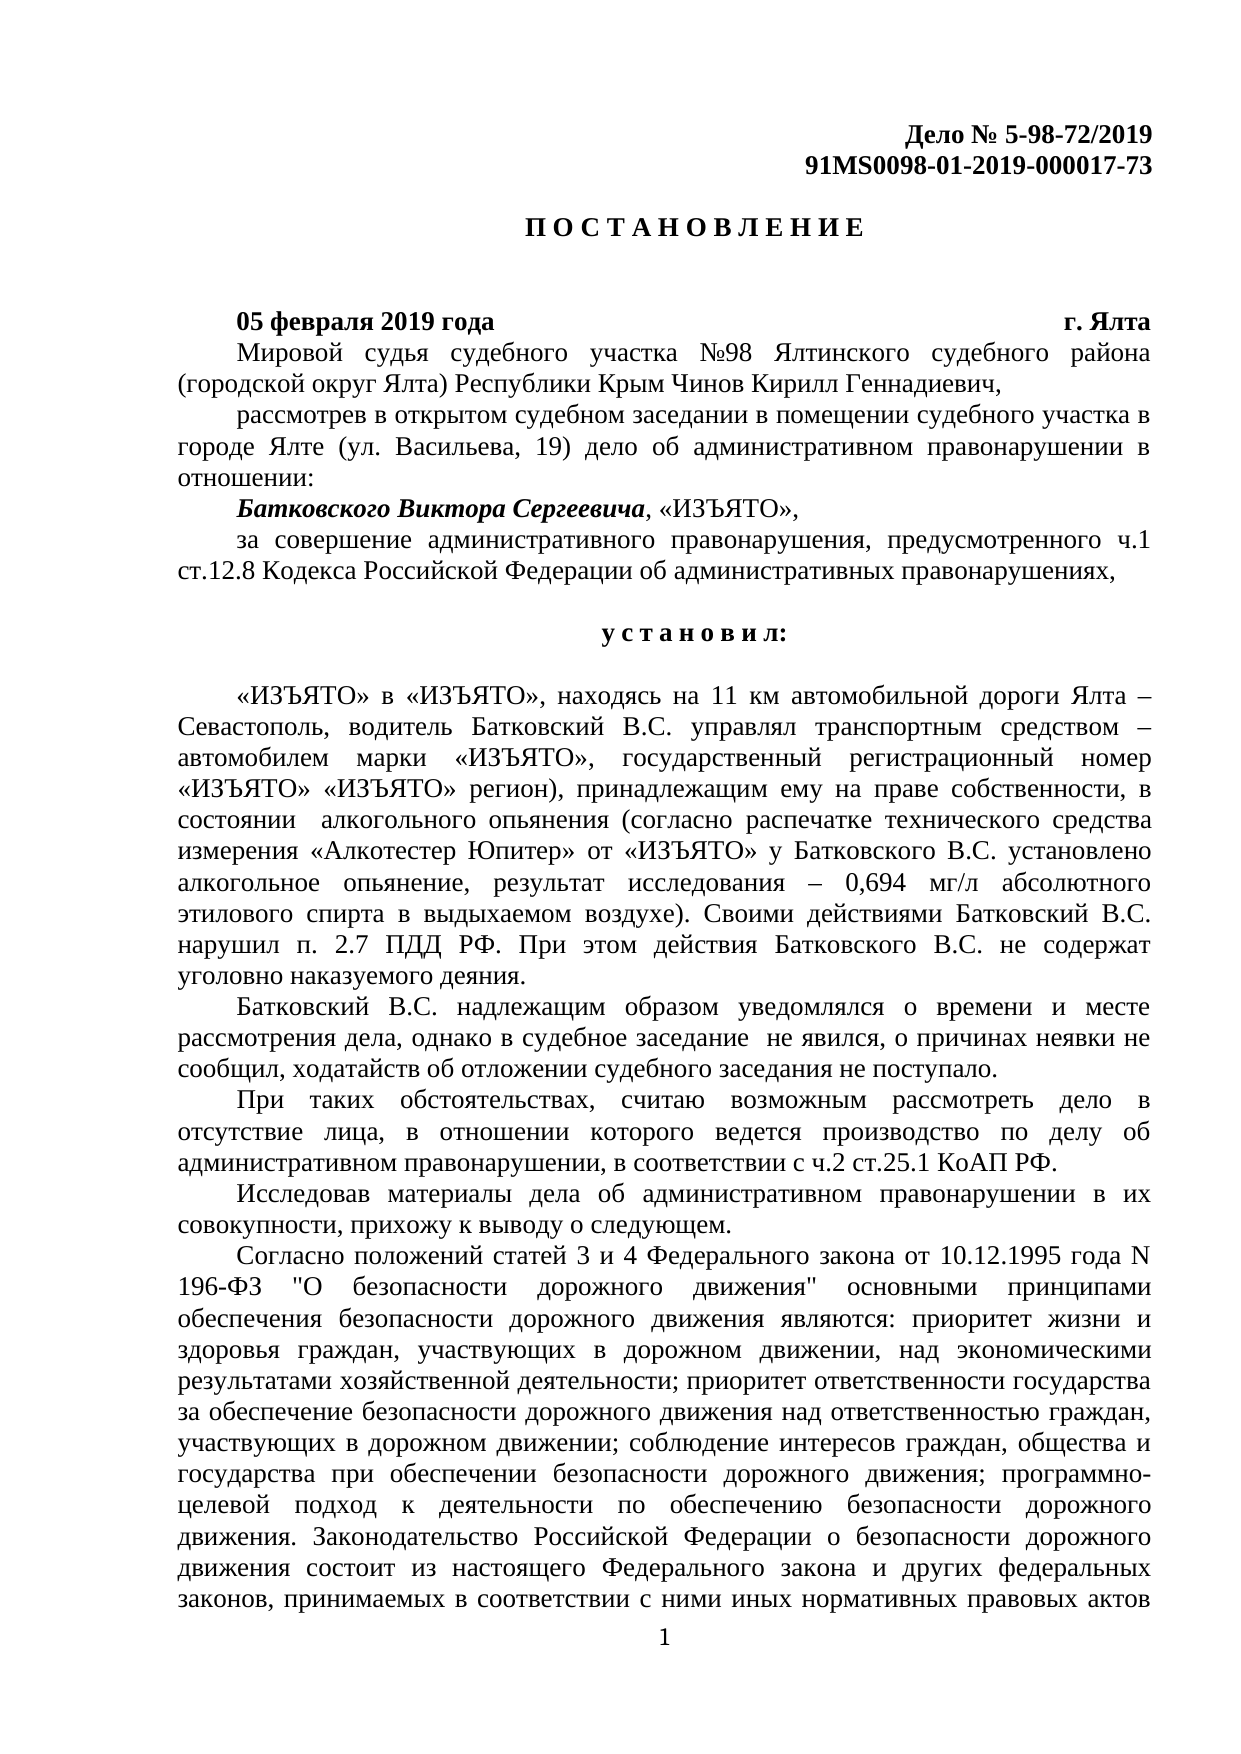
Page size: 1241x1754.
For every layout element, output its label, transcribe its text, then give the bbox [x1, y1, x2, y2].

text Дело № 5-98-72/2019 [177, 118, 1152, 149]
text П О С Т А Н О В Л Е Н И Е [177, 212, 1152, 243]
text Исследовав материалы дела об административном правонарушении в их совокупности, прихожу к выводу о следующем. [177, 1177, 1152, 1239]
text Мировой судья судебного участка №98 Ялтинского судебного района (городской округ Ялта) Республики Крым Чинов Кирилл Геннадиевич, [177, 336, 1152, 398]
text Батковского Виктора Сергеевича, «ИЗЪЯТО», [177, 492, 1152, 523]
text за совершение административного правонарушения, предусмотренного ч.1 ст.12.8 Кодекса Российской Федерации об административных правонарушениях, [177, 523, 1152, 585]
text При таких обстоятельствах, считаю возможным рассмотреть дело в отсутствие лица, в отношении которого ведется производство по делу об административном правонарушении, в соответствии с ч.2 ст.25.1 КоАП РФ. [177, 1084, 1152, 1177]
text установил: [177, 616, 1152, 648]
text рассмотрев в открытом судебном заседании в помещении судебного участка в городе Ялте (ул. Васильева, 19) дело об административном правонарушении в отношении: [177, 398, 1152, 492]
text Батковский В.С. надлежащим образом уведомлялся о времени и месте рассмотрения дела, однако в судебное заседание не явился, о причинах неявки не сообщил, ходатайств об отложении судебного заседания не поступало. [177, 990, 1152, 1084]
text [177, 1239, 1152, 1613]
text 05 февраля 2019 года г. Ялта [177, 305, 1152, 336]
text 91MS0098-01-2019-000017-73 [177, 149, 1152, 180]
text «ИЗЪЯТО» в «ИЗЪЯТО», находясь на 11 км автомобильной дороги Ялта – Севастополь, водитель Батковский В.С. управлял транспортным средством – автомобилем марки «ИЗЪЯТО», государственный регистрационный номер «ИЗЪЯТО» «ИЗЪЯТО» регион), принадлежащим ему на праве собственности, в состоянии алкогольного опьянения (согласно распечатке технического средства измерения «Алкотестер Юпитер» от «ИЗЪЯТО» у Батковского В.С. установлено алкогольное опьянение, результат исследования – 0,694 мг/л абсолютного этилового спирта в выдыхаемом воздухе). Своими действиями Батковский В.С. нарушил п. 2.7 ПДД РФ. При этом действия Батковского В.С. не содержат уголовно наказуемого деяния. [177, 679, 1152, 990]
